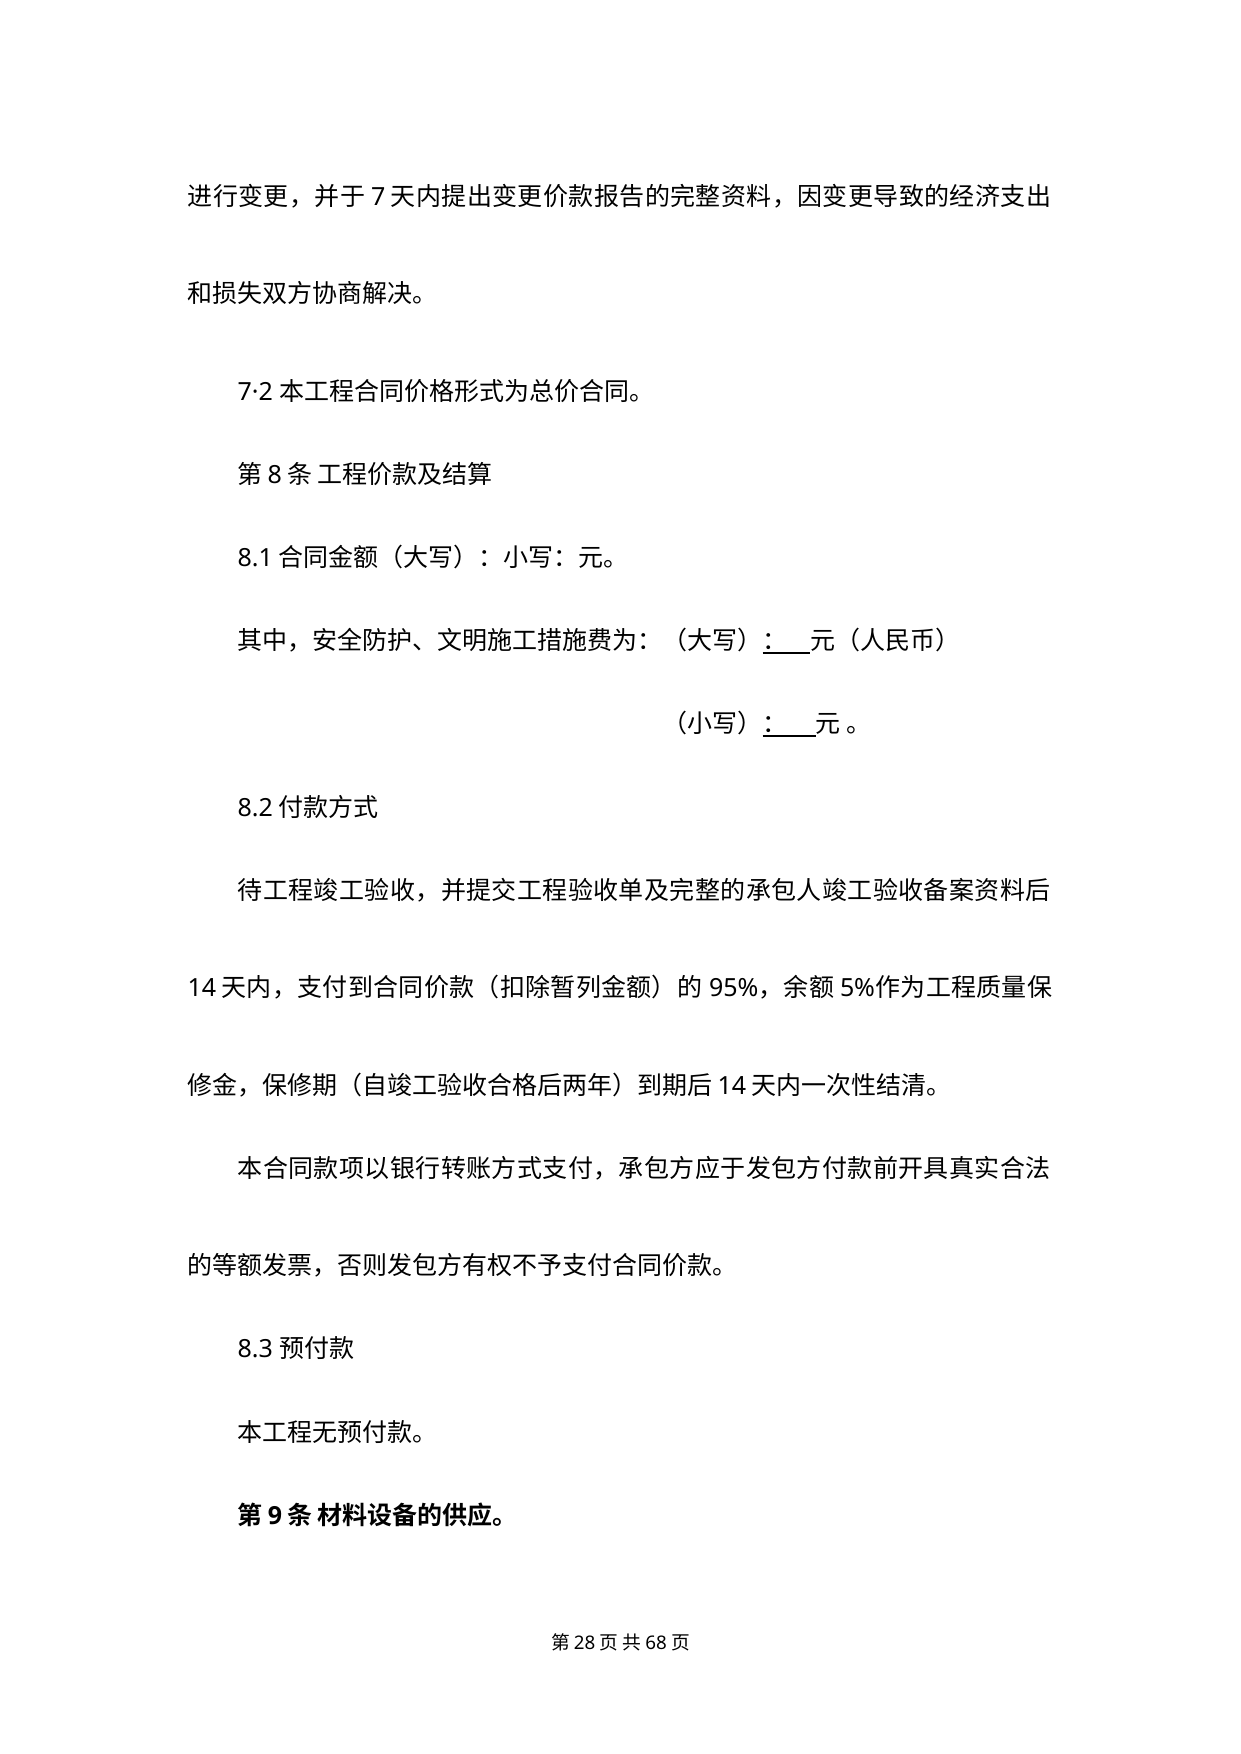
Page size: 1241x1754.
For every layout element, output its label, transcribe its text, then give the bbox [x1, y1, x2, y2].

text 第9条 材料设备的供应。 [187, 1481, 1053, 1546]
text 其中，安全防护、文明施工措施费为：（大写）： 元（人民币） [187, 606, 1053, 671]
text 待工程竣工验收，并提交工程验收单及完整的承包人竣工验收备案资料后14天内，支付到合同价款（扣除暂列金额）的95%，余额5%作为工程质量保修金，保修期（自竣工验收合格后两年）到期后14天内一次性结清。 [187, 856, 1053, 1116]
text 本工程无预付款。 [187, 1398, 1053, 1463]
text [187, 162, 1053, 422]
text 8.2付款方式 [187, 773, 1053, 838]
text （小写）： 元 。 [187, 689, 1053, 754]
text 8.3 预付款 [187, 1314, 1053, 1379]
text 第8条 工程价款及结算 [187, 440, 1053, 505]
text 8.1合同金额（大写）：小写：元。 [187, 523, 1053, 588]
text 本合同款项以银行转账方式支付，承包方应于发包方付款前开具真实合法的等额发票，否则发包方有权不予支付合同价款。 [187, 1134, 1053, 1296]
